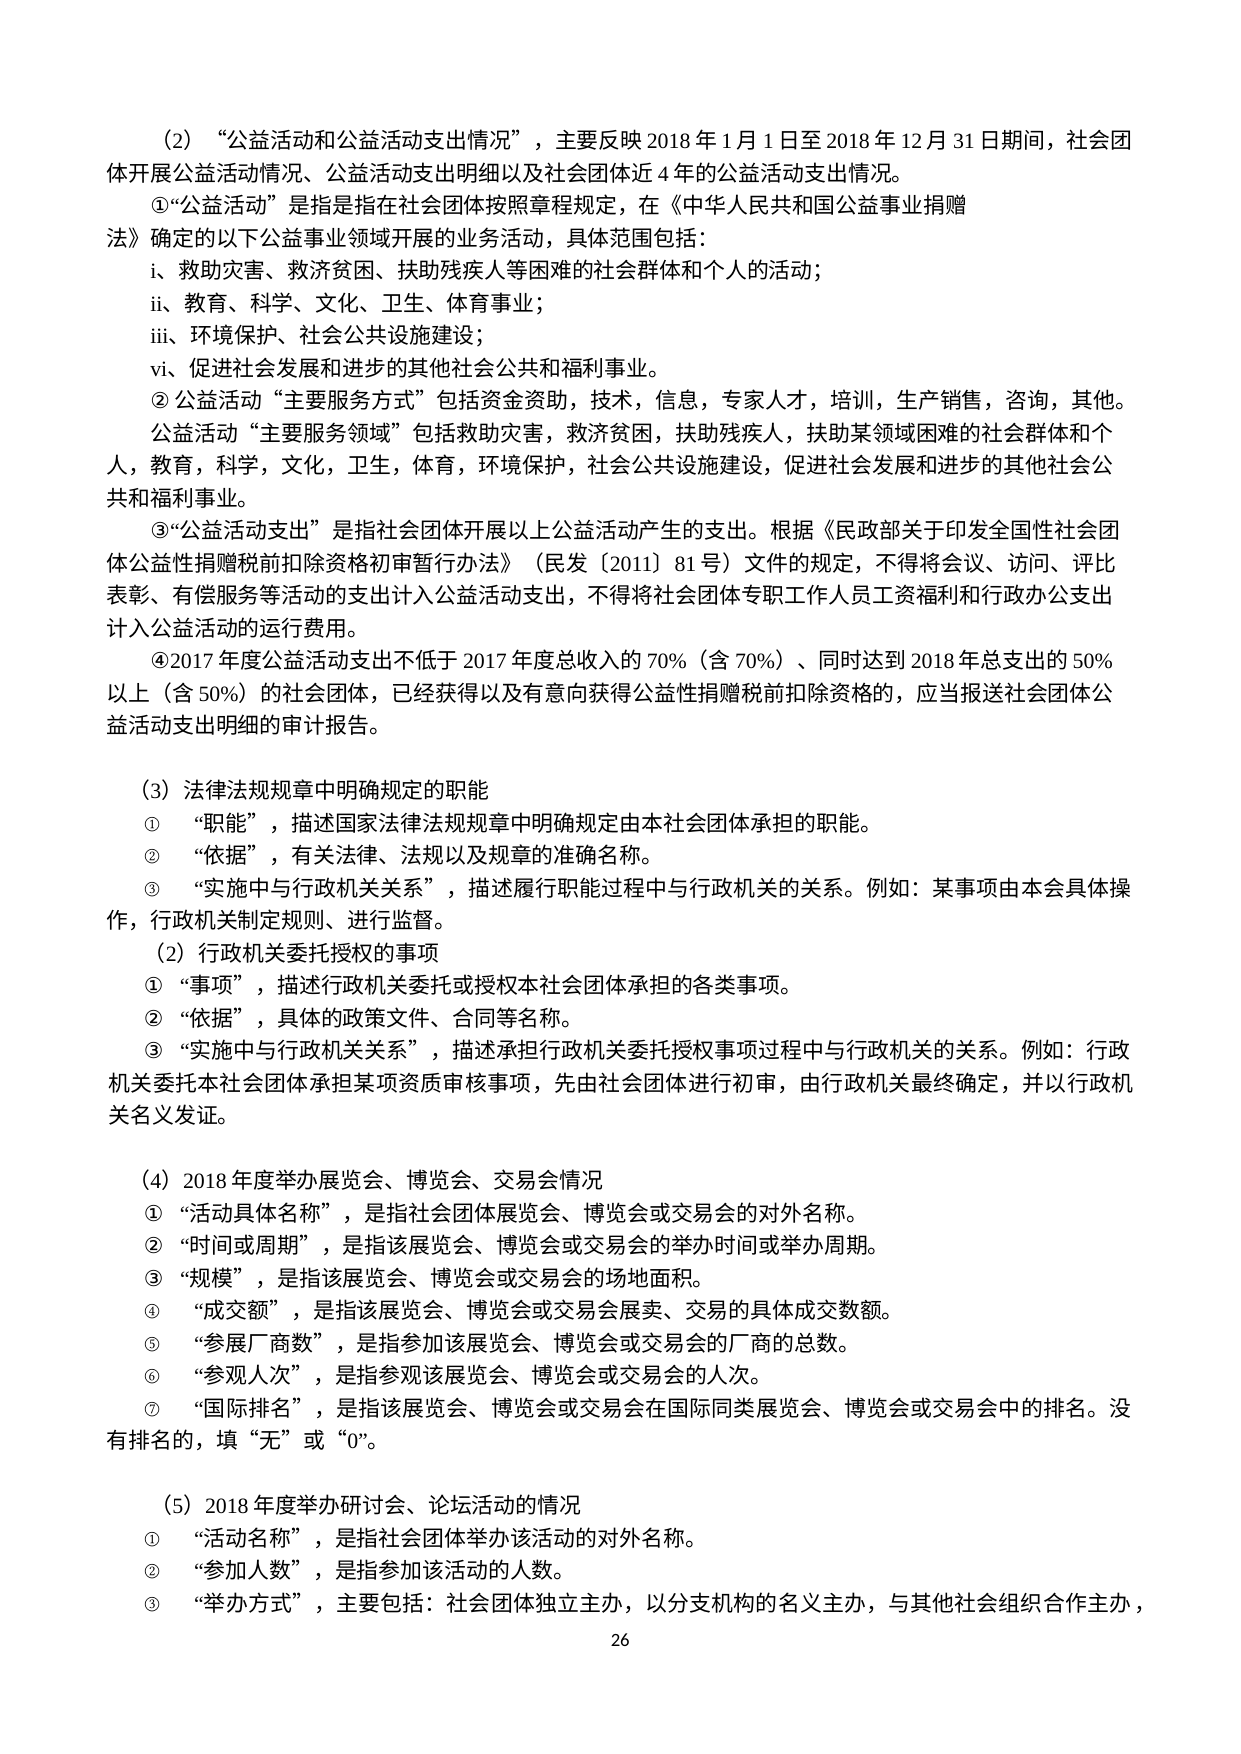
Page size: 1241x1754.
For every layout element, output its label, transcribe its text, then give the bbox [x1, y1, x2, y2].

text ③ “规模”，是指该展览会、博览会或交易会的场地面积。 [144, 1261, 1134, 1293]
text ①“公益活动”是指是指在社会团体按照章程规定，在《中华人民共和国公益事业捐赠 [150, 188, 1134, 221]
text ③ “实施中与行政机关关系”，描述承担行政机关委托授权事项过程中与行政机关的关系。例如：行政机关委托本社会团体承担某项资质审核事项，先由社会团体进行初审，由行政机关最终确定，并以行政机关名义发证。 [108, 1033, 1134, 1131]
list “国际排名”，是指该展览会、博览会或交易会在国际同类展览会、博览会或交易会中的排名。没有排名的，填“无”或“0”。 [106, 1391, 1134, 1456]
text ② “依据”，具体的政策文件、合同等名称。 [144, 1001, 1134, 1033]
text （2）“公益活动和公益活动支出情况”，主要反映2018年1月1日至2018年12月31日期间，社会团体开展公益活动情况、公益活动支出明细以及社会团体近4年的公益活动支出情况。 [106, 123, 1134, 188]
list “参加人数”，是指参加该活动的人数。 [106, 1553, 1134, 1586]
text 公益活动“主要服务领域”包括救助灾害，救济贫困，扶助残疾人，扶助某领域困难的社会群体和个人，教育，科学，文化，卫生，体育，环境保护，社会公共设施建设，促进社会发展和进步的其他社会公共和福利事业。 [106, 416, 1134, 513]
list “活动名称”，是指社会团体举办该活动的对外名称。 [106, 1521, 1134, 1553]
text ① “事项”，描述行政机关委托或授权本社会团体承担的各类事项。 [144, 968, 1134, 1001]
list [106, 1586, 1134, 1618]
text ②公益活动“主要服务方式”包括资金资助，技术，信息，专家人才，培训，生产销售，咨询，其他。 [106, 383, 1134, 416]
list 行政机关委托授权的事项 [144, 936, 1134, 968]
text （5）2018年度举办研讨会、论坛活动的情况 [150, 1488, 1134, 1521]
text ③“公益活动支出”是指社会团体开展以上公益活动产生的支出。根据《民政部关于印发全国性社会团体公益性捐赠税前扣除资格初审暂行办法》（民发〔2011〕81号）文件的规定，不得将会议、访问、评比表彰、有偿服务等活动的支出计入公益活动支出，不得将社会团体专职工作人员工资福利和行政办公支出计入公益活动的运行费用。 [106, 513, 1134, 643]
text ① “活动具体名称”，是指社会团体展览会、博览会或交易会的对外名称。 [144, 1196, 1134, 1228]
text 法》确定的以下公益事业领域开展的业务活动，具体范围包括： [106, 221, 1134, 253]
text ii、教育、科学、文化、卫生、体育事业； [106, 286, 1134, 318]
list “职能”，描述国家法律法规规章中明确规定由本社会团体承担的职能。 [106, 806, 1134, 838]
list “参展厂商数”，是指参加该展览会、博览会或交易会的厂商的总数。 [106, 1326, 1134, 1358]
list “成交额”，是指该展览会、博览会或交易会展卖、交易的具体成交数额。 [106, 1293, 1134, 1326]
text iii、环境保护、社会公共设施建设； [106, 318, 1134, 351]
text （4）2018年度举办展览会、博览会、交易会情况 [106, 1163, 1134, 1196]
text vi、促进社会发展和进步的其他社会公共和福利事业。 [106, 351, 1134, 383]
text i、救助灾害、救济贫困、扶助残疾人等困难的社会群体和个人的活动； [106, 253, 1134, 286]
text ② “时间或周期”，是指该展览会、博览会或交易会的举办时间或举办周期。 [144, 1228, 1134, 1261]
list “实施中与行政机关关系”，描述履行职能过程中与行政机关的关系。例如：某事项由本会具体操作，行政机关制定规则、进行监督。 [106, 871, 1134, 936]
text （3）法律法规规章中明确规定的职能 [106, 773, 1134, 806]
text ④2017年度公益活动支出不低于2017年度总收入的70%（含70%）、同时达到2018年总支出的50%以上（含50%）的社会团体，已经获得以及有意向获得公益性捐赠税前扣除资格的，应当报送社会团体公益活动支出明细的审计报告。 [106, 643, 1134, 741]
list “依据”，有关法律、法规以及规章的准确名称。 [106, 838, 1134, 871]
list “参观人次”，是指参观该展览会、博览会或交易会的人次。 [106, 1358, 1134, 1391]
